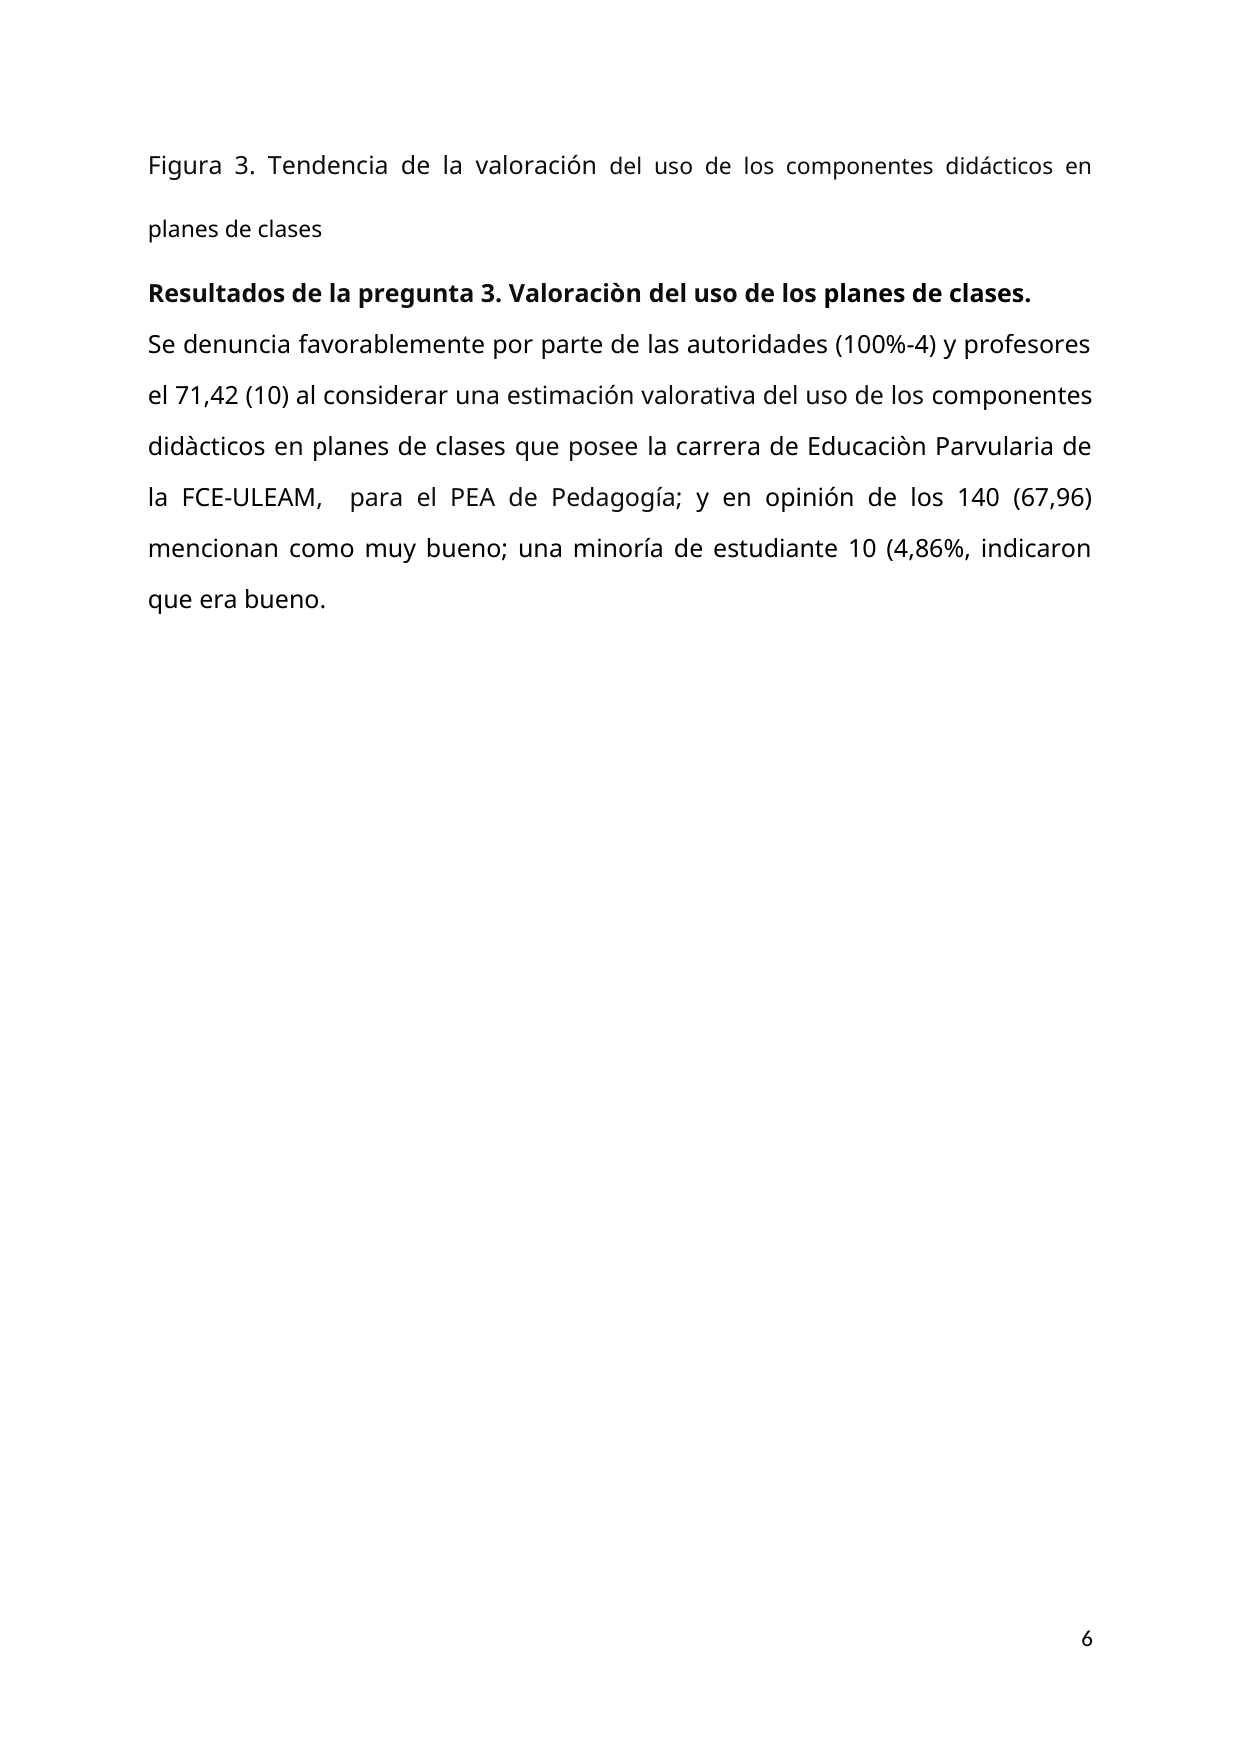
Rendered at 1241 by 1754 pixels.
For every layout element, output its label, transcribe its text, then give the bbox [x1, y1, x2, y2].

text Figura 3. Tendencia de la valoración del uso de los componentes didácticos en planes de clases [148, 148, 1092, 244]
text Se denuncia favorablemente por parte de las autoridades (100%-4) y profesores el 71,42 (10) al considerar una estimación valorativa del uso de los componentes didàcticos en planes de clases que posee la carrera de Educaciòn Parvularia de la FCE-ULEAM, para el PEA de Pedagogía; y en opinión de los 140 (67,96) mencionan como muy bueno; una minoría de estudiante 10 (4,86%, indicaron que era bueno. [148, 327, 1092, 616]
text Resultados de la pregunta 3. Valoraciòn del uso de los planes de clases. [148, 276, 1092, 309]
